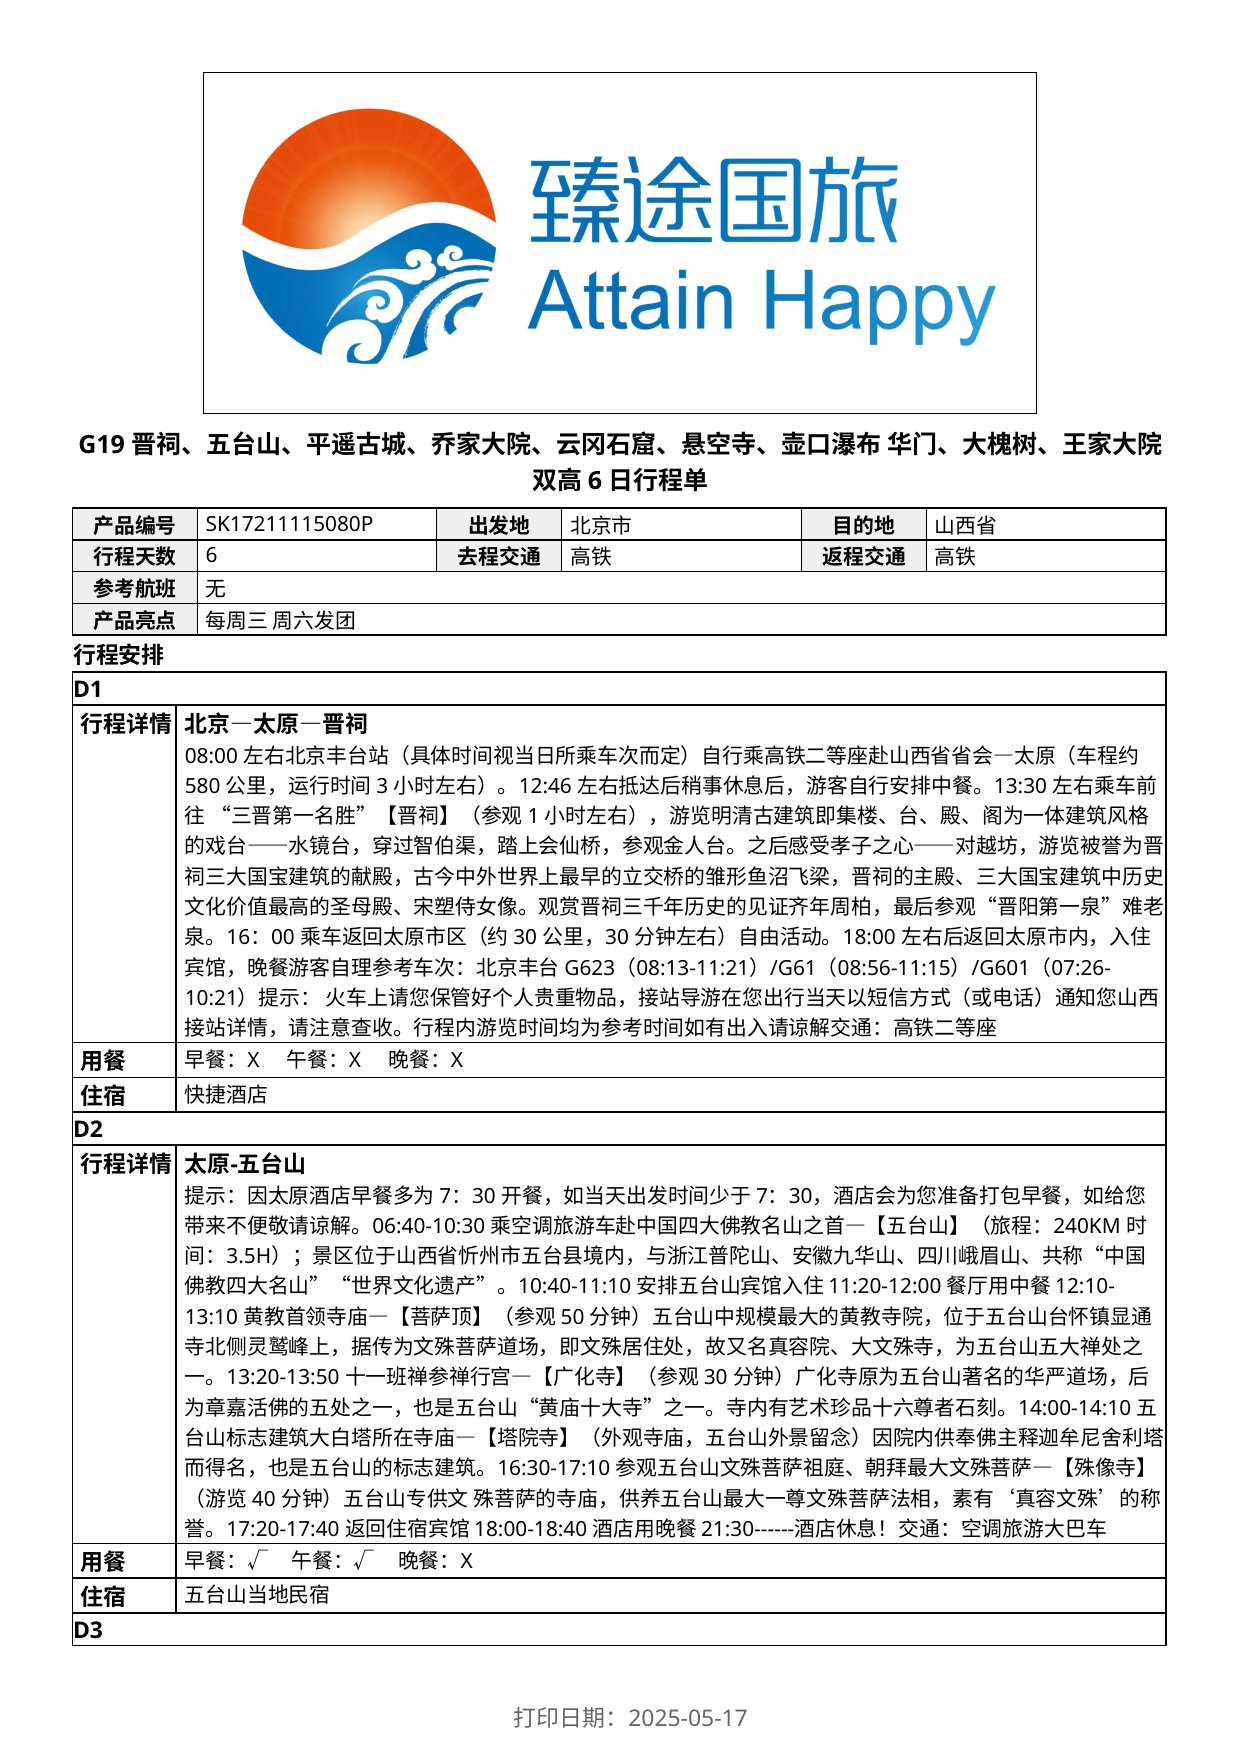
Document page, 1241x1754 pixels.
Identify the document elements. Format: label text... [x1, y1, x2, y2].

table_cell 用餐 [73, 1544, 175, 1577]
table_header SK17211115080P [198, 509, 436, 539]
table_cell 住宿 [73, 1579, 175, 1612]
table_cell 每周三 周六发团 [198, 604, 1165, 634]
table_cell 早餐：√ 午餐：√ 晚餐：X [177, 1544, 1165, 1577]
text G19 晋祠、五台山、平遥古城、乔家大院、云冈石窟、悬空寺、壶口瀑布 华门、大槐树、王家大院 双高 6 日行程单 [73, 424, 1167, 497]
table_cell 高铁 [562, 541, 801, 571]
table_cell D3 [73, 1614, 1165, 1645]
table_cell 快捷酒店 [177, 1078, 1165, 1111]
table_cell 五台山当地民宿 [177, 1579, 1165, 1612]
table_cell 太原-五台山 提示：因太原酒店早餐多为 7：30 开餐，如当天出发时间少于 7：30，酒店会为您准备打包早餐，如给 [177, 1146, 1165, 1542]
table_cell 去程交通 [437, 541, 561, 571]
text 行程安排 [73, 637, 1167, 670]
table_cell 行程天数 [73, 541, 197, 571]
table_cell 6 [198, 541, 436, 571]
table_header D1 [73, 673, 1165, 704]
table_cell 产品亮点 [73, 604, 197, 634]
table_cell 早餐：X 午餐：X 晚餐：X [177, 1043, 1165, 1076]
table_cell 住宿 [73, 1078, 175, 1111]
table_cell 用餐 [73, 1043, 175, 1076]
table_cell 行程详情 [73, 1146, 175, 1542]
table_cell D2 [73, 1113, 1165, 1144]
table_cell 高铁 [927, 541, 1165, 571]
table_header 出发地 [437, 509, 561, 539]
picture [204, 73, 1036, 413]
table_header 产品编号 [73, 509, 197, 539]
table_header 山西省 [927, 509, 1165, 539]
table_header 目的地 [802, 509, 926, 539]
table_cell 参考航班 [73, 572, 197, 603]
table_header 北京市 [562, 509, 801, 539]
table_cell 北京—太原—晋祠 08:00 左右北京丰台站（具体时间视当日所乘车次而定）自行乘高铁二等座赴山西省省会—太原（车 [177, 706, 1165, 1042]
table_cell 返程交通 [802, 541, 926, 571]
table_cell 无 [198, 572, 1165, 603]
table_cell 行程详情 [73, 706, 175, 1042]
